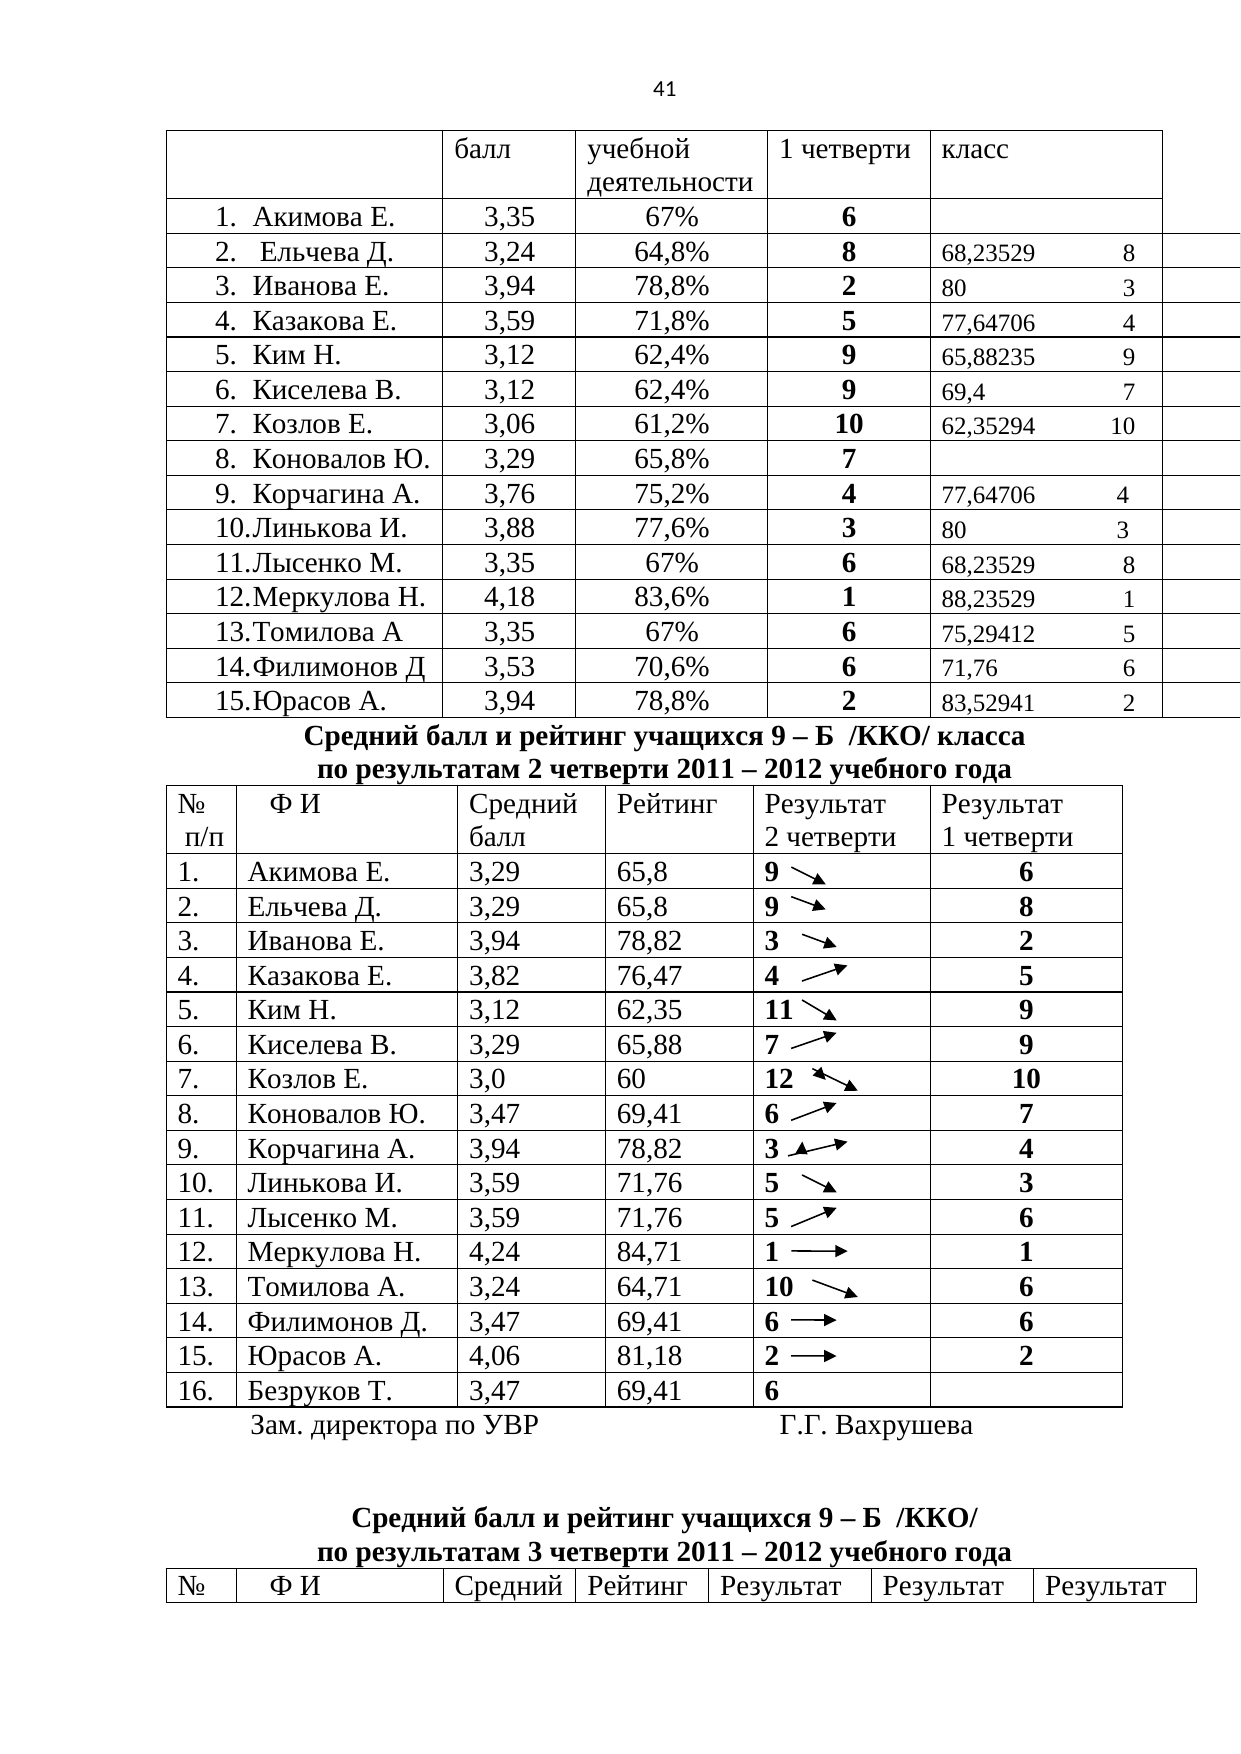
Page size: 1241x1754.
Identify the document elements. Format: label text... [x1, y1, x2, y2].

table_cell [931, 441, 1162, 475]
table_header Средний балл [458, 786, 605, 853]
table_cell 77,6% [576, 510, 767, 544]
text Зам. директора по УВР Г.Г. Вахрушева [177, 1407, 1152, 1441]
table_header Средний балл [444, 1569, 575, 1602]
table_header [931, 131, 1162, 198]
table_cell 62,4% [576, 372, 767, 406]
table_cell 3,47 [458, 1373, 605, 1406]
table_cell 6 [768, 614, 930, 648]
table_cell Ким Н. [167, 338, 442, 371]
table_cell 8 [931, 889, 1122, 922]
table_cell 16. [167, 1373, 236, 1406]
table_cell Лысенко М. [237, 1200, 457, 1233]
table_header № п/п [167, 786, 236, 853]
table_cell 65,8 [606, 889, 753, 922]
table_cell 3,59 [443, 303, 575, 336]
table_cell 2 [754, 1338, 930, 1372]
table_cell 5. [167, 993, 236, 1026]
table_cell 6 [768, 199, 930, 233]
table_cell 6 [754, 1373, 930, 1406]
table_cell 9 [931, 993, 1122, 1026]
table_cell 5 [754, 1200, 930, 1233]
table_cell 78,82 [606, 1131, 753, 1164]
table_cell 3,24 [458, 1269, 605, 1303]
table_cell 8 [768, 234, 930, 267]
table_cell 9 [768, 372, 930, 406]
table_cell 9 [754, 854, 930, 888]
table_cell 2 [768, 683, 930, 717]
table_cell Линькова И. [167, 510, 442, 544]
text по результатам 2 четверти 2011 – 2012 учебного года [177, 751, 1152, 785]
table_cell 12 [754, 1062, 930, 1095]
table_cell 6 [768, 545, 930, 578]
table_cell 7. [167, 1062, 236, 1095]
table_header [872, 1569, 1033, 1602]
table_cell Ким Н. [237, 993, 457, 1026]
table_cell [1163, 303, 1240, 336]
table_cell [931, 1373, 1122, 1406]
table_cell 4,18 [443, 580, 575, 613]
table_cell 3,59 [458, 1200, 605, 1233]
table_cell 5 [768, 303, 930, 336]
table_header Рейтинг [606, 786, 753, 853]
table_cell 60 [606, 1062, 753, 1095]
table_cell 77,64706 4 [931, 303, 1162, 336]
table_cell 3,94 [443, 683, 575, 717]
table_cell Иванова Е. [237, 923, 457, 957]
table_cell 1. [167, 854, 236, 888]
table_cell 6 [931, 1200, 1122, 1233]
table_cell 3. [167, 923, 236, 957]
table_cell 71,76 [606, 1200, 753, 1233]
table_cell 78,8% [576, 268, 767, 302]
table_cell Томилова А. [237, 1269, 457, 1303]
table_cell Линькова И. [237, 1165, 457, 1199]
table_cell 6 [931, 854, 1122, 888]
table_cell 62,4% [576, 338, 767, 371]
table_cell [1163, 683, 1240, 717]
table_header Рейтинг [576, 1569, 708, 1602]
text Средний балл и рейтинг учащихся 9 – Б /ККО/ класса [177, 718, 1152, 751]
table_cell 2 [931, 923, 1122, 957]
table_cell 61,2% [576, 407, 767, 440]
table_cell 4 [754, 958, 930, 991]
table_cell 10 [768, 407, 930, 440]
table_cell Филимонов Д [167, 649, 442, 682]
table_cell 65,88 [606, 1027, 753, 1061]
table_cell 3,29 [458, 1027, 605, 1061]
table_cell 3,94 [443, 268, 575, 302]
table_cell 3 [931, 1165, 1122, 1199]
table_cell 3,47 [458, 1096, 605, 1130]
table_cell 6 [754, 1304, 930, 1337]
table_cell [1163, 545, 1240, 578]
table_cell [1163, 338, 1240, 371]
table_cell Киселева В. [237, 1027, 457, 1061]
table_cell 83,6% [576, 580, 767, 613]
table_cell Юрасов А. [237, 1338, 457, 1372]
table_cell 75,2% [576, 476, 767, 509]
table_cell 6. [167, 1027, 236, 1061]
table_cell Филимонов Д. [237, 1304, 457, 1337]
table_cell 3,12 [443, 338, 575, 371]
table_cell 15. [167, 1338, 236, 1372]
table_cell 67% [576, 614, 767, 648]
table_cell 69,41 [606, 1096, 753, 1130]
table_cell Корчагина А. [167, 476, 442, 509]
table_cell Ельчева Д. [167, 234, 442, 267]
table_header № п/п [167, 1569, 236, 1602]
table_cell Коновалов Ю. [237, 1096, 457, 1130]
table_cell 78,82 [606, 923, 753, 957]
table_cell 3,94 [458, 1131, 605, 1164]
table_cell 65,8% [576, 441, 767, 475]
table_cell 3,35 [443, 199, 575, 233]
table_cell 3,12 [458, 993, 605, 1026]
table_cell [1163, 407, 1240, 440]
table_cell 64,71 [606, 1269, 753, 1303]
table_cell [1163, 234, 1240, 267]
table_cell Юрасов А. [167, 683, 442, 717]
text по результатам 3 четверти 2011 – 2012 учебного года [177, 1534, 1152, 1567]
table_cell 1 [931, 1235, 1122, 1268]
table_cell 71,8% [576, 303, 767, 336]
table_cell [1163, 614, 1240, 648]
table_cell Казакова Е. [237, 958, 457, 991]
table_cell Иванова Е. [167, 268, 442, 302]
table_cell Корчагина А. [237, 1131, 457, 1164]
table_cell 3,29 [458, 854, 605, 888]
table_cell 81,18 [606, 1338, 753, 1372]
table_cell 4 [768, 476, 930, 509]
table_cell 9. [167, 1131, 236, 1164]
table_cell 3,88 [443, 510, 575, 544]
table_cell 71,76 [606, 1165, 753, 1199]
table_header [709, 1569, 871, 1602]
table_cell 13. [167, 1269, 236, 1303]
table_cell 65,88235 9 [931, 338, 1162, 371]
table_cell 6 [754, 1096, 930, 1130]
table_cell 80 3 [931, 510, 1162, 544]
table_cell 14. [167, 1304, 236, 1337]
table_cell 4,24 [458, 1235, 605, 1268]
text Средний балл и рейтинг учащихся 9 – Б /ККО/ [177, 1500, 1152, 1534]
table_cell Козлов Е. [167, 407, 442, 440]
table_cell 67% [576, 545, 767, 578]
table_cell 3,94 [458, 923, 605, 957]
table_cell 69,4 7 [931, 372, 1162, 406]
table_cell 7 [768, 441, 930, 475]
table_cell 69,41 [606, 1373, 753, 1406]
table_cell 7 [931, 1096, 1122, 1130]
table_cell Акимова Е. [167, 199, 442, 233]
table_header Результат 1 четверти [931, 786, 1122, 853]
table_cell 71,76 6 [931, 649, 1162, 682]
table_header Ф И [237, 786, 457, 853]
table_cell 3,0 [458, 1062, 605, 1095]
table_cell 10. [167, 1165, 236, 1199]
table_cell 6 [768, 649, 930, 682]
table_cell 3,35 [443, 545, 575, 578]
table_cell 3,12 [443, 372, 575, 406]
table_cell 3,59 [458, 1165, 605, 1199]
table_cell [1163, 476, 1240, 509]
table_cell 3,35 [443, 614, 575, 648]
table_cell 5 [931, 958, 1122, 991]
table_cell [1163, 268, 1240, 302]
table_cell 4,06 [458, 1338, 605, 1372]
table_cell 11. [167, 1200, 236, 1233]
table_cell 10 [754, 1269, 930, 1303]
table_cell Меркулова Н. [237, 1235, 457, 1268]
table_cell 4. [167, 958, 236, 991]
table_cell 75,29412 5 [931, 614, 1162, 648]
table_cell Акимова Е. [237, 854, 457, 888]
table_cell 3,06 [443, 407, 575, 440]
table_cell 84,71 [606, 1235, 753, 1268]
table_cell 3 [768, 510, 930, 544]
table_cell 70,6% [576, 649, 767, 682]
table_cell Коновалов Ю. [167, 441, 442, 475]
table_cell 12. [167, 1235, 236, 1268]
table_cell 88,23529 1 [931, 580, 1162, 613]
table_cell 3 [754, 923, 930, 957]
table_cell Меркулова Н. [167, 580, 442, 613]
table_cell 1 [754, 1235, 930, 1268]
table_cell 3,29 [443, 441, 575, 475]
table_cell [931, 199, 1162, 233]
table_cell 3,76 [443, 476, 575, 509]
table_cell Казакова Е. [167, 303, 442, 336]
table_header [576, 131, 767, 198]
table_cell [1163, 649, 1240, 682]
table_cell 2. [167, 889, 236, 922]
table_cell 9 [931, 1027, 1122, 1061]
table_cell 10 [931, 1062, 1122, 1095]
table_cell 8. [167, 1096, 236, 1130]
table_cell 2 [768, 268, 930, 302]
table_cell 65,8 [606, 854, 753, 888]
table_cell 62,35 [606, 993, 753, 1026]
table_cell 7 [754, 1027, 930, 1061]
table_cell 62,35294 10 [931, 407, 1162, 440]
table_cell 77,64706 4 [931, 476, 1162, 509]
table_cell 4 [931, 1131, 1122, 1164]
table_cell 3 [754, 1131, 930, 1164]
table_cell 3,47 [458, 1304, 605, 1337]
table_cell 83,52941 2 [931, 683, 1162, 717]
table_cell 5 [754, 1165, 930, 1199]
table_cell 11 [754, 993, 930, 1026]
table_cell [1163, 580, 1240, 613]
table_cell 67% [576, 199, 767, 233]
table_cell Киселева В. [167, 372, 442, 406]
table_cell 6 [931, 1304, 1122, 1337]
table_header Ф И [237, 1569, 443, 1602]
table_header Результат 2 четверти [754, 786, 930, 853]
table_cell Безруков Т. [237, 1373, 457, 1406]
table_cell 1 [768, 580, 930, 613]
table_cell Лысенко М. [167, 545, 442, 578]
table_cell [1163, 372, 1240, 406]
table_header № п/п Ф И [167, 131, 442, 198]
table_cell 3,29 [458, 889, 605, 922]
table_cell 6 [931, 1269, 1122, 1303]
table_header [768, 131, 930, 198]
table_cell 3,53 [443, 649, 575, 682]
table_cell 9 [754, 889, 930, 922]
table_cell 80 3 [931, 268, 1162, 302]
table_cell 69,41 [606, 1304, 753, 1337]
table_cell 68,23529 8 [931, 545, 1162, 578]
table_header Результат 1четверти [1034, 1569, 1196, 1602]
table_cell 3,82 [458, 958, 605, 991]
table_cell 64,8% [576, 234, 767, 267]
table_cell 2 [931, 1338, 1122, 1372]
table_cell 9 [768, 338, 930, 371]
table_cell [1163, 441, 1240, 475]
table_cell 76,47 [606, 958, 753, 991]
table_cell 3,24 [443, 234, 575, 267]
table_cell Ельчева Д. [237, 889, 457, 922]
table_cell [1163, 510, 1240, 544]
table_cell Томилова А [167, 614, 442, 648]
table_cell 78,8% [576, 683, 767, 717]
table_cell Козлов Е. [237, 1062, 457, 1095]
table_cell 68,23529 8 [931, 234, 1162, 267]
table_header Средний балл [443, 131, 575, 198]
